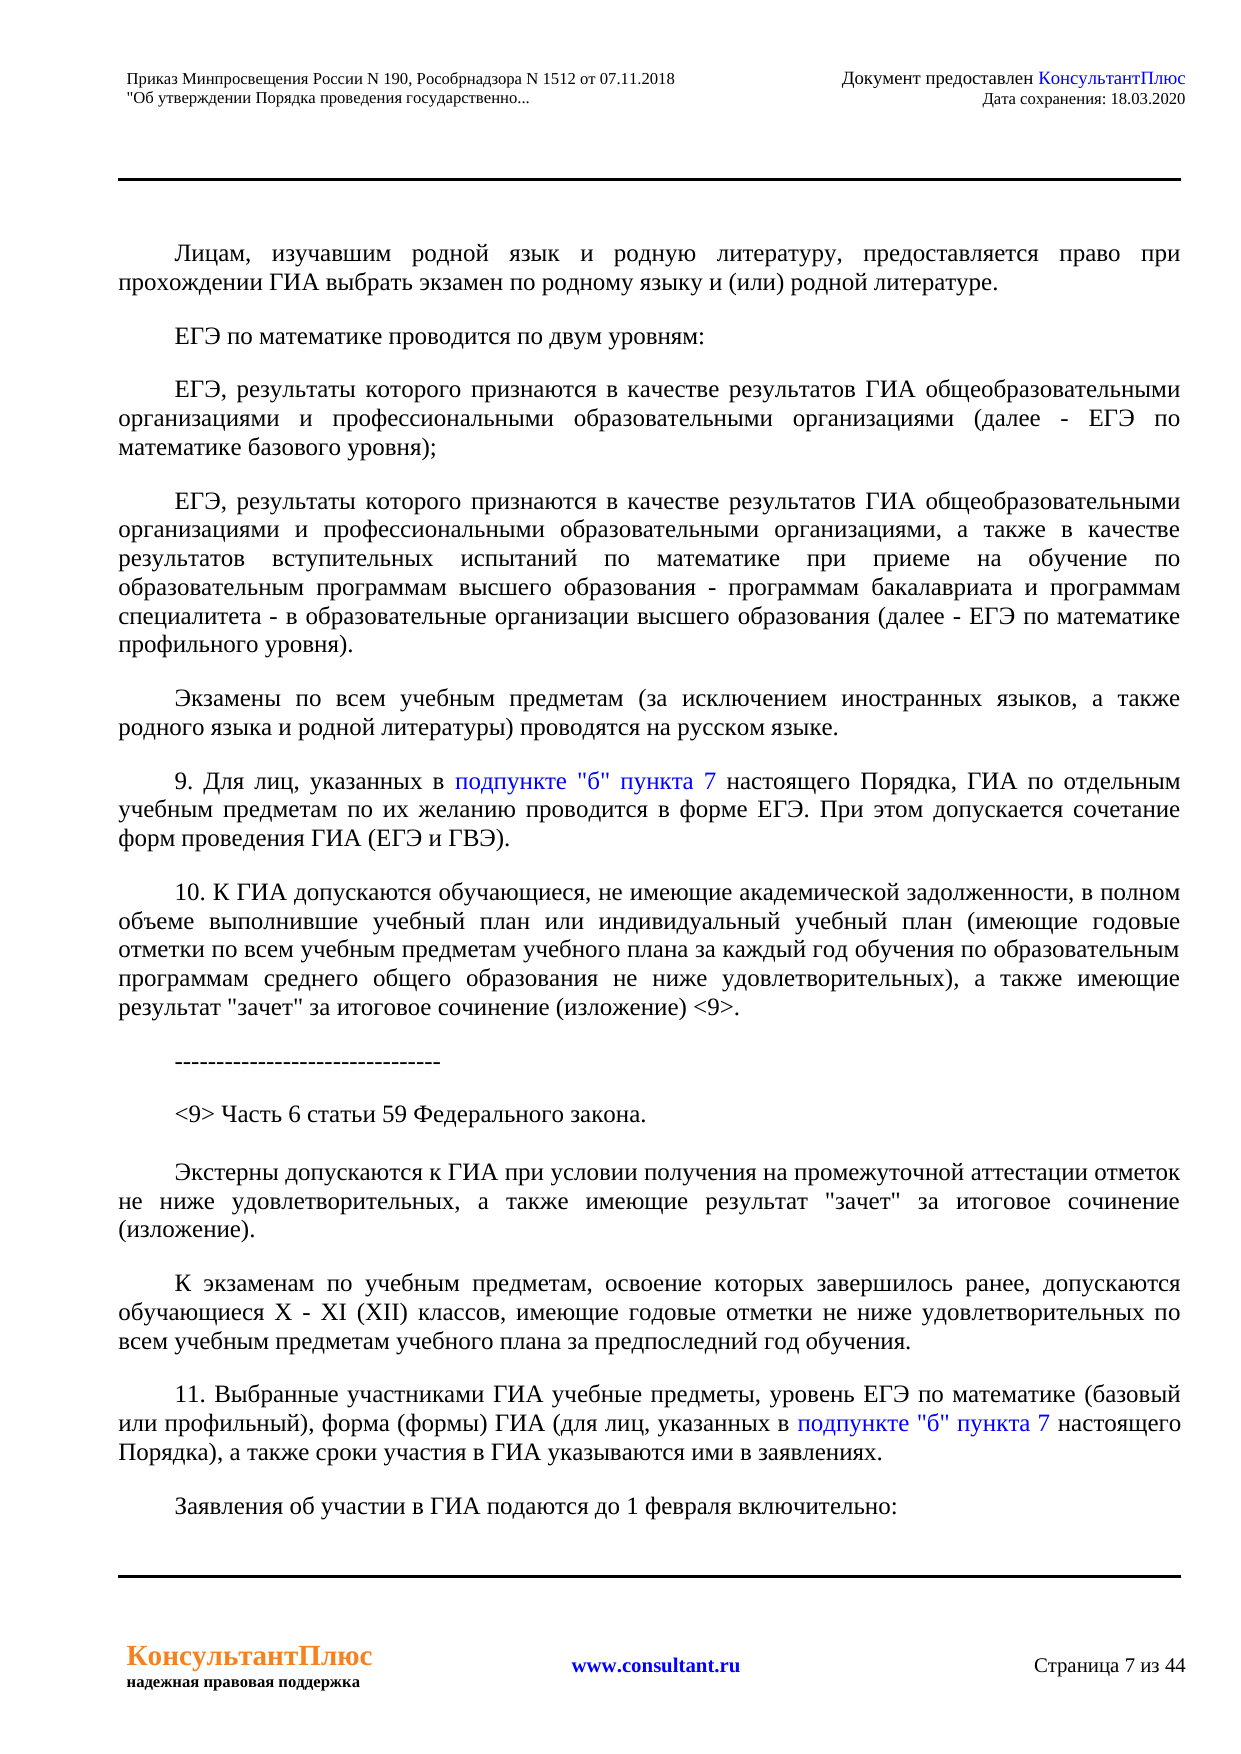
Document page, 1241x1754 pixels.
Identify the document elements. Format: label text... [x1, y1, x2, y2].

text <9> Часть 6 статьи 59 Федерального закона. [118, 1099, 1181, 1128]
text -------------------------------- [118, 1046, 1181, 1074]
text ЕГЭ, результаты которого признаются в качестве результатов ГИА общеобразовательными организациями и профессиональными образовательными организациями, а также в качестве результатов вступительных испытаний по математике при приеме на обучение по образовательным программам высшего образования - программам бакалавриата и программам специалитета - в образовательные организации высшего образования (далее - ЕГЭ по математике профильного уровня). [118, 486, 1181, 658]
text 9. Для лиц, указанных в подпункте "б" пункта 7 настоящего Порядка, ГИА по отдельным учебным предметам по их желанию проводится в форме ЕГЭ. При этом допускается сочетание форм проведения ГИА (ЕГЭ и ГВЭ). [118, 766, 1181, 852]
text ЕГЭ по математике проводится по двум уровням: [118, 321, 1181, 349]
text 10. К ГИА допускаются обучающиеся, не имеющие академической задолженности, в полном объеме выполнившие учебный план или индивидуальный учебный план (имеющие годовые отметки по всем учебным предметам учебного плана за каждый год обучения по образовательным программам среднего общего образования не ниже удовлетворительных), а также имеющие результат "зачет" за итоговое сочинение (изложение) <9>. [118, 877, 1181, 1021]
text Экстерны допускаются к ГИА при условии получения на промежуточной аттестации отметок не ниже удовлетворительных, а также имеющие результат "зачет" за итоговое сочинение (изложение). [118, 1157, 1181, 1243]
text Заявления об участии в ГИА подаются до 1 февраля включительно: [118, 1491, 1181, 1519]
text Экзамены по всем учебным предметам (за исключением иностранных языков, а также родного языка и родной литературы) проводятся на русском языке. [118, 683, 1181, 741]
text К экзаменам по учебным предметам, освоение которых завершилось ранее, допускаются обучающиеся X - XI (XII) классов, имеющие годовые отметки не ниже удовлетворительных по всем учебным предметам учебного плана за предпоследний год обучения. [118, 1268, 1181, 1354]
text 11. Выбранные участниками ГИА учебные предметы, уровень ЕГЭ по математике (базовый или профильный), форма (формы) ГИА (для лиц, указанных в подпункте "б" пункта 7 настоящего Порядка), а также сроки участия в ГИА указываются ими в заявлениях. [118, 1379, 1181, 1466]
text Лицам, изучавшим родной язык и родную литературу, предоставляется право при прохождении ГИА выбрать экзамен по родному языку и (или) родной литературе. [118, 238, 1181, 296]
text ЕГЭ, результаты которого признаются в качестве результатов ГИА общеобразовательными организациями и профессиональными образовательными организациями (далее - ЕГЭ по математике базового уровня); [118, 374, 1181, 461]
